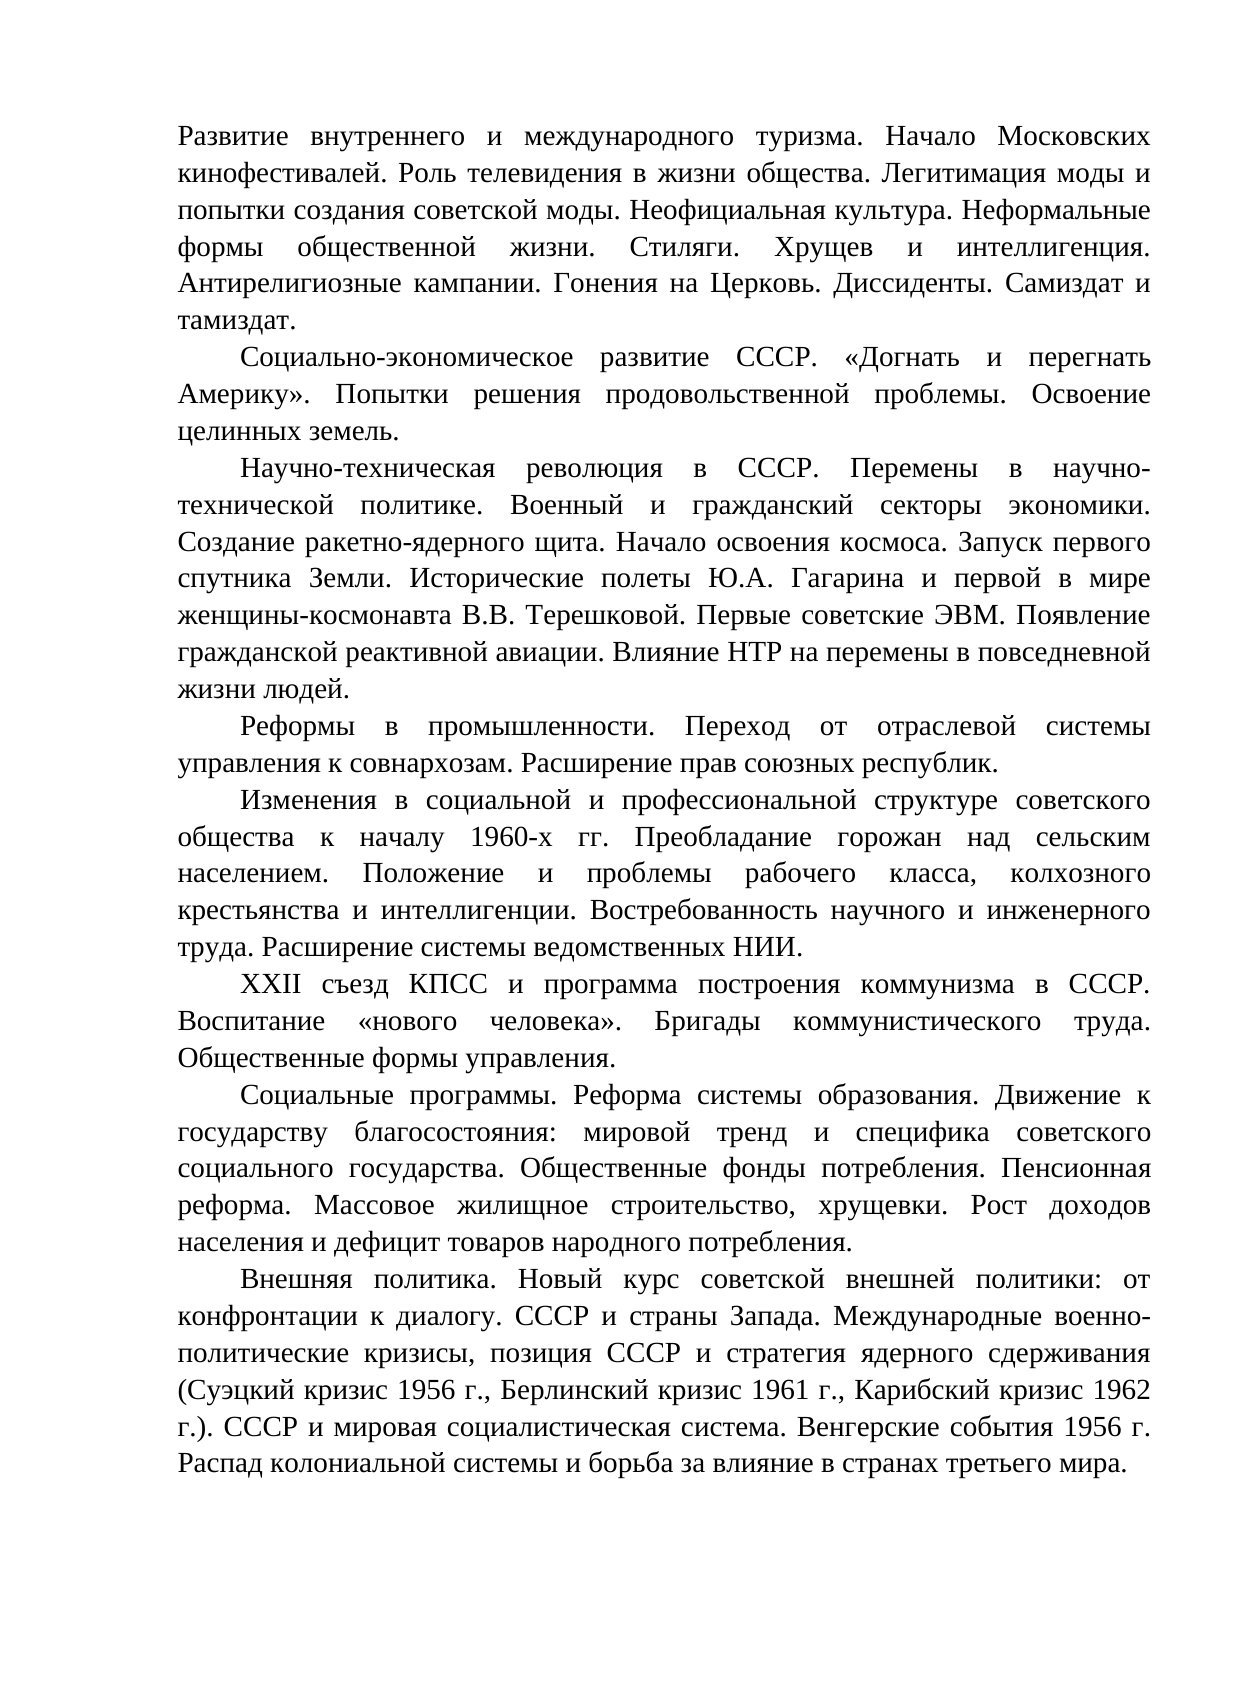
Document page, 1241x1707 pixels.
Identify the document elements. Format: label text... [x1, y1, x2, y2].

text Социально-экономическое развитие СССР. «Догнать и перегнать Америку». Попытки решения продовольственной проблемы. Освоение целинных земель. [177, 339, 1152, 447]
text Социальные программы. Реформа системы образования. Движение к государству благосостояния: мировой тренд и специфика советского социального государства. Общественные фонды потребления. Пенсионная реформа. Массовое жилищное строительство, хрущевки. Рост доходов населения и дефицит товаров народного потребления. [177, 1077, 1152, 1258]
text ХХII съезд КПСС и программа построения коммунизма в СССР. Воспитание «нового человека». Бригады коммунистического труда. Общественные формы управления. [177, 966, 1152, 1073]
text Научно-техническая революция в СССР. Перемены в научно-технической политике. Военный и гражданский секторы экономики. Создание ракетно-ядерного щита. Начало освоения космоса. Запуск первого спутника Земли. Исторические полеты Ю.А. Гагарина и первой в мире женщины-космонавта В.В. Терешковой. Первые советские ЭВМ. Появление гражданской реактивной авиации. Влияние НТР на перемены в повседневной жизни людей. [177, 450, 1152, 705]
text Изменения в социальной и профессиональной структуре советского общества к началу 1960-х гг. Преобладание горожан над сельским населением. Положение и проблемы рабочего класса, колхозного крестьянства и интеллигенции. Востребованность научного и инженерного труда. Расширение системы ведомственных НИИ. [177, 782, 1152, 963]
text Внешняя политика. Новый курс советской внешней политики: от конфронтации к диалогу. СССР и страны Запада. Международные военно-политические кризисы, позиция СССР и стратегия ядерного сдерживания (Суэцкий кризис 1956 г., Берлинский кризис 1961 г., Карибский кризис 1962 г.). СССР и мировая социалистическая система. Венгерские события 1956 г. Распад колониальной системы и борьба за влияние в странах третьего мира. [177, 1261, 1152, 1479]
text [177, 118, 1152, 336]
text Реформы в промышленности. Переход от отраслевой системы управления к совнархозам. Расширение прав союзных республик. [177, 708, 1152, 778]
